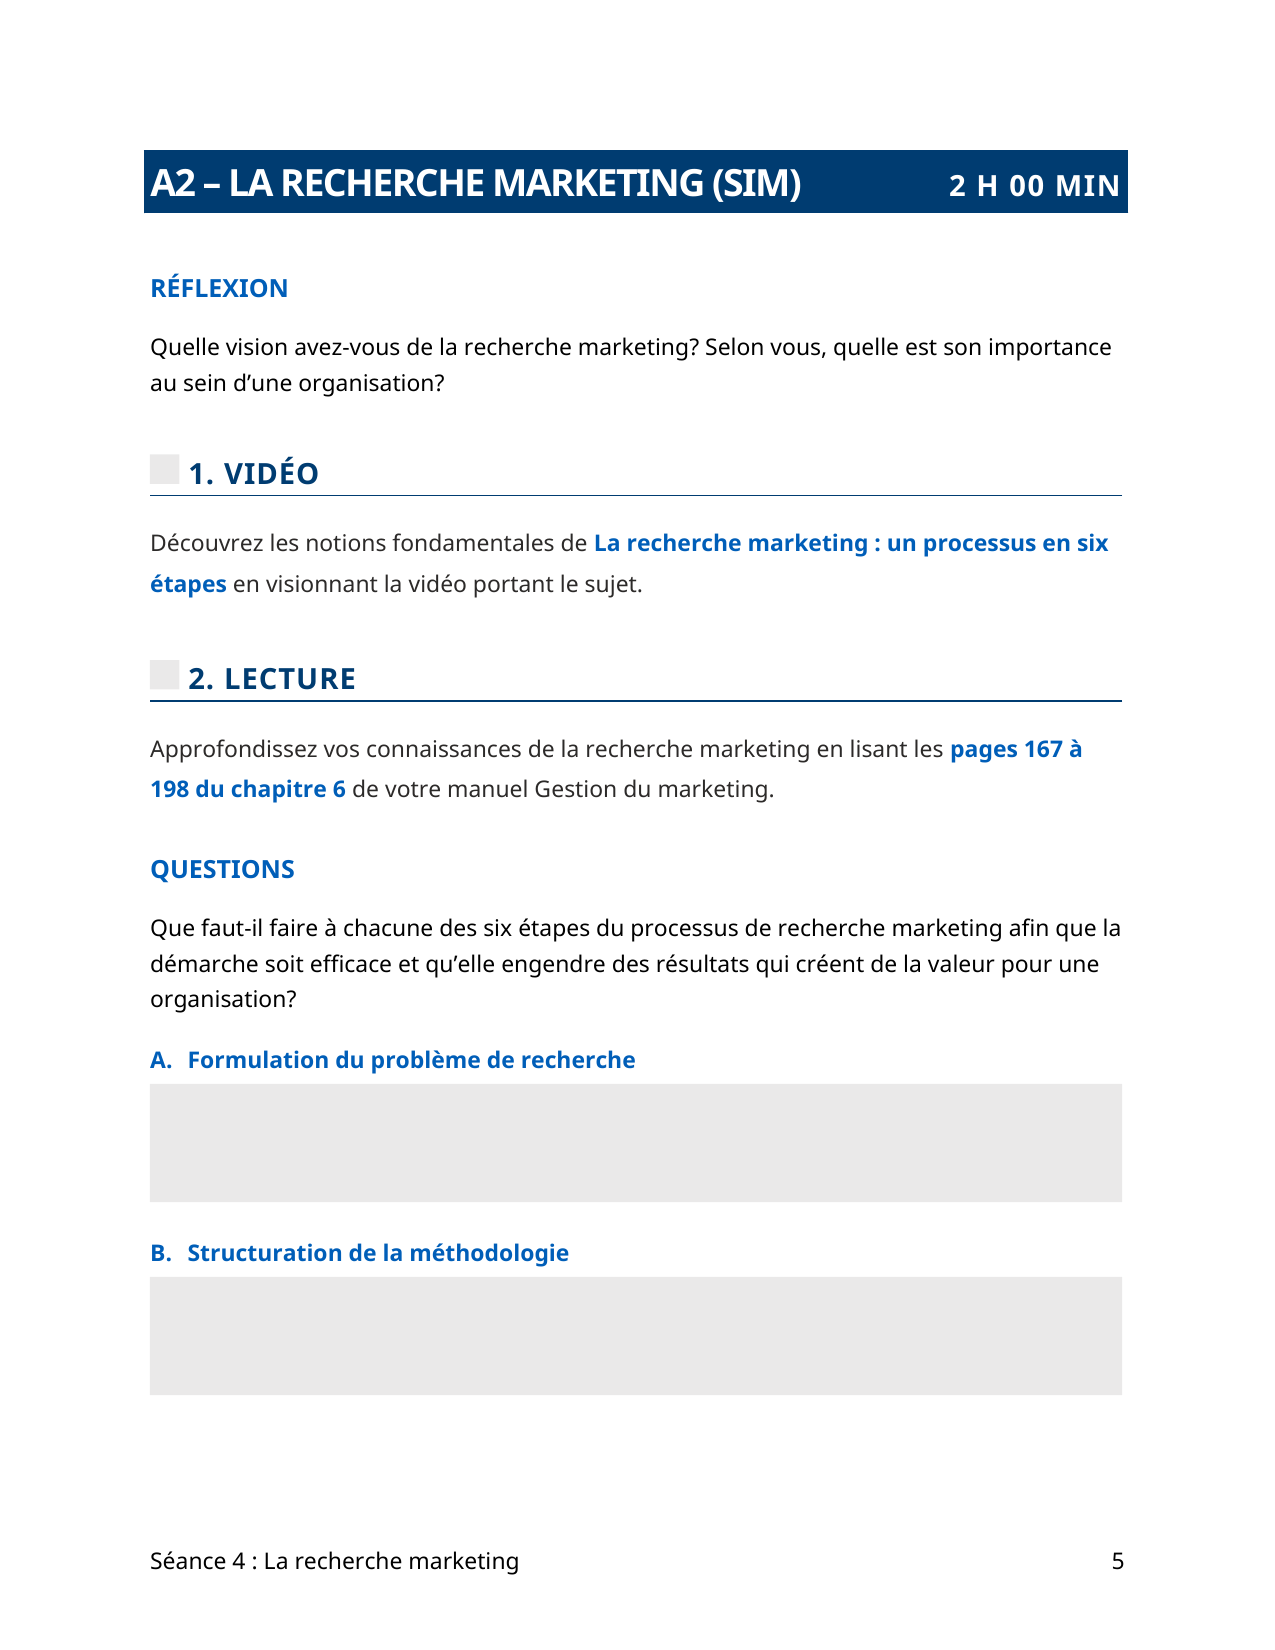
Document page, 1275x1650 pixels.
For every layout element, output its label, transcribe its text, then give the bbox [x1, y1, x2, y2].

list Formulation du problème de recherche [150, 1044, 1122, 1076]
text RÉFLEXION [150, 271, 1122, 305]
subtitle 1. VIDÉO [150, 453, 1122, 495]
text Approfondissez vos connaissances de la recherche marketing en lisant les pages 167 à 198 du chapitre 6 de votre manuel Gestion du marketing. [150, 733, 1122, 805]
list Structuration de la méthodologie [150, 1237, 1122, 1268]
text QUESTIONS [150, 852, 1122, 886]
text Que faut-il faire à chacune des six étapes du processus de recherche marketing afin que la démarche soit efficace et qu’elle engendre des résultats qui créent de la valeur pour une organisation? [150, 912, 1122, 1015]
subtitle A2 – LA RECHERCHE MARKETING (SIM) 2 h 00 min [150, 156, 1122, 207]
text Quelle vision avez-vous de la recherche marketing? Selon vous, quelle est son importance au sein d’une organisation? [150, 331, 1122, 398]
text Découvrez les notions fondamentales de La recherche marketing : un processus en six étapes en visionnant la vidéo portant le sujet. [150, 527, 1122, 599]
subtitle 2. LECTURE [150, 658, 1122, 700]
